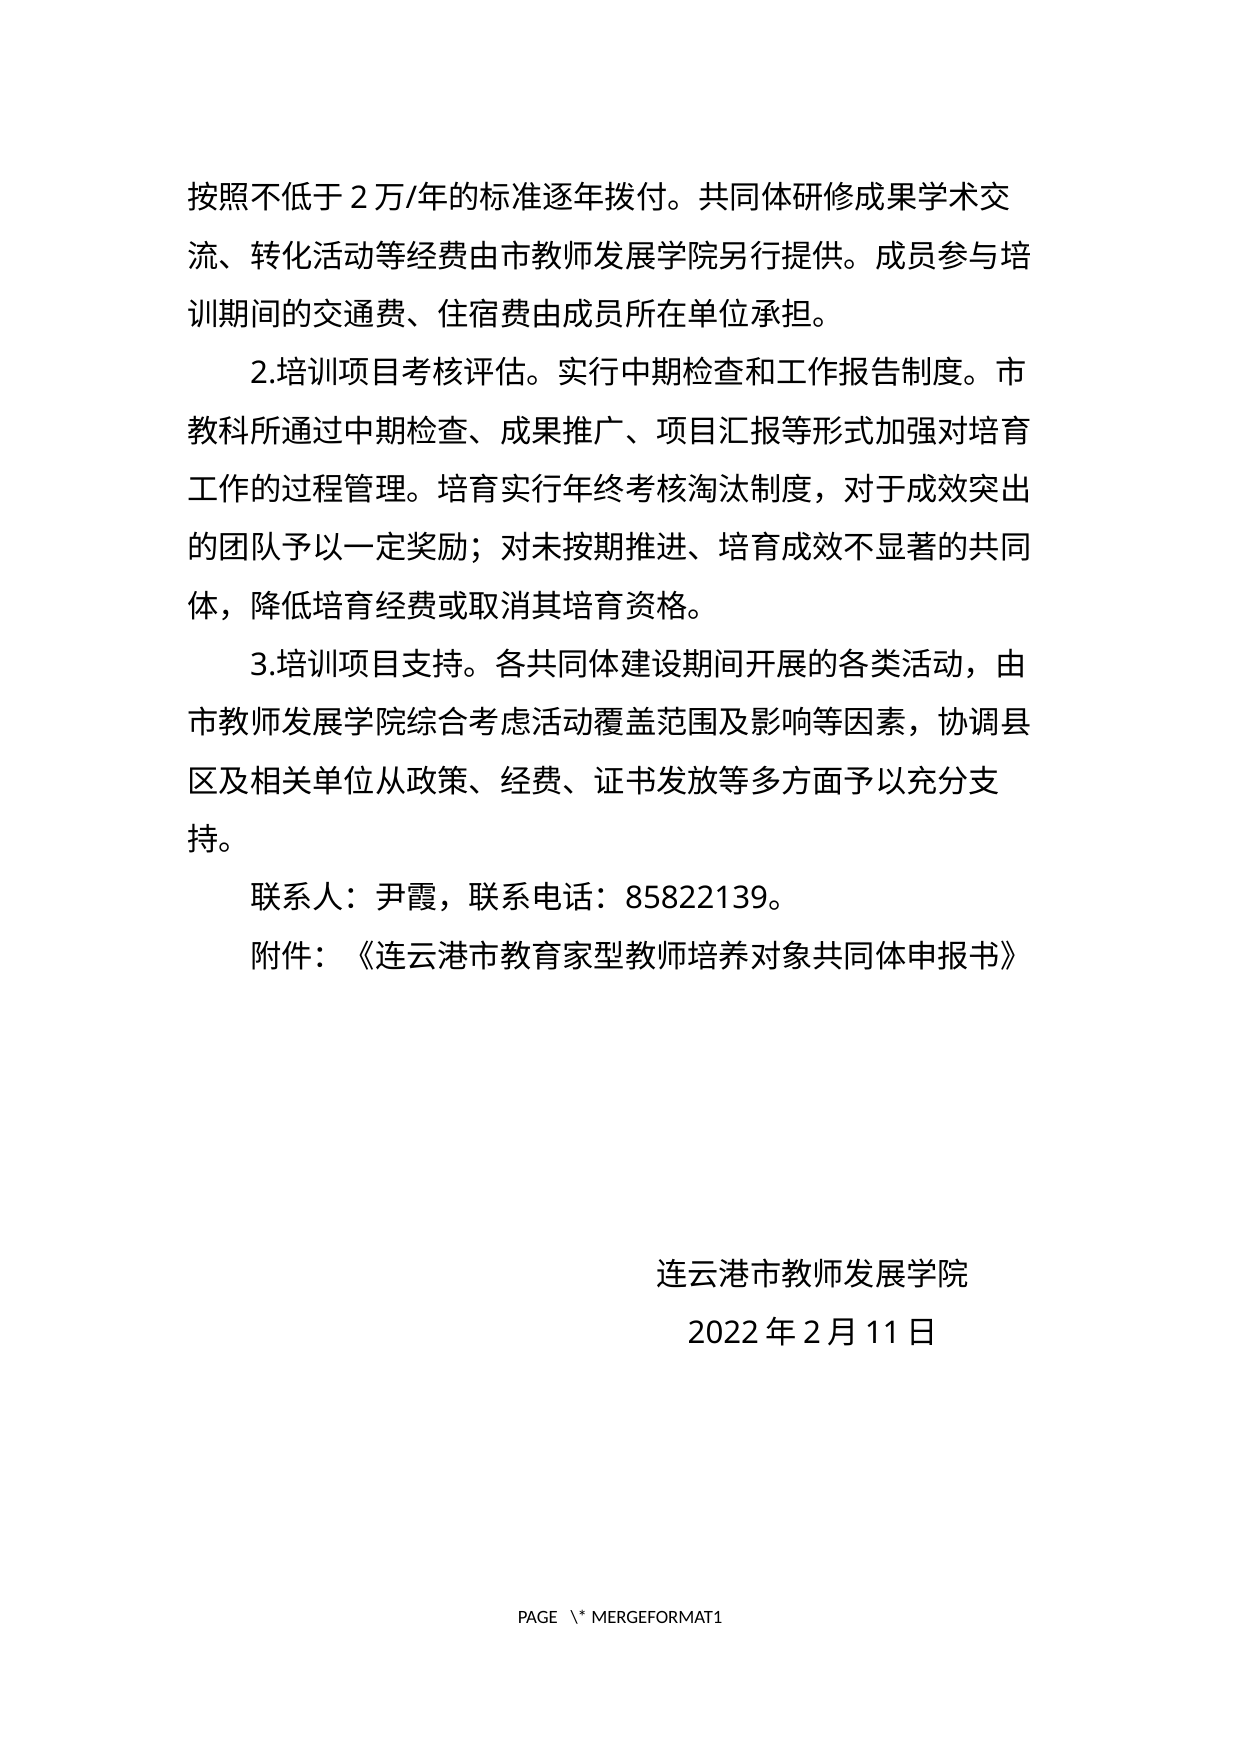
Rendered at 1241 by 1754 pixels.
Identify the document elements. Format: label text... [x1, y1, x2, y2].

text 2.培训项目考核评估。实行中期检查和工作报告制度。市教科所通过中期检查、成果推广、项目汇报等形式加强对培育工作的过程管理。培育实行年终考核淘汰制度，对于成效突出的团队予以一定奖励；对未按期推进、培育成效不显著的共同体，降低培育经费或取消其培育资格。 [187, 337, 1053, 629]
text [187, 162, 1053, 337]
text 3.培训项目支持。各共同体建设期间开展的各类活动，由市教师发展学院综合考虑活动覆盖范围及影响等因素，协调县区及相关单位从政策、经费、证书发放等多方面予以充分支持。 [187, 629, 1053, 862]
text 联系人：尹霞，联系电话：85822139。 [187, 862, 1053, 920]
text 连云港市教师发展学院 [187, 1239, 1053, 1297]
text 附件：《连云港市教育家型教师培养对象共同体申报书》 [187, 920, 1053, 979]
text 2022年2月11日 [187, 1297, 1053, 1355]
